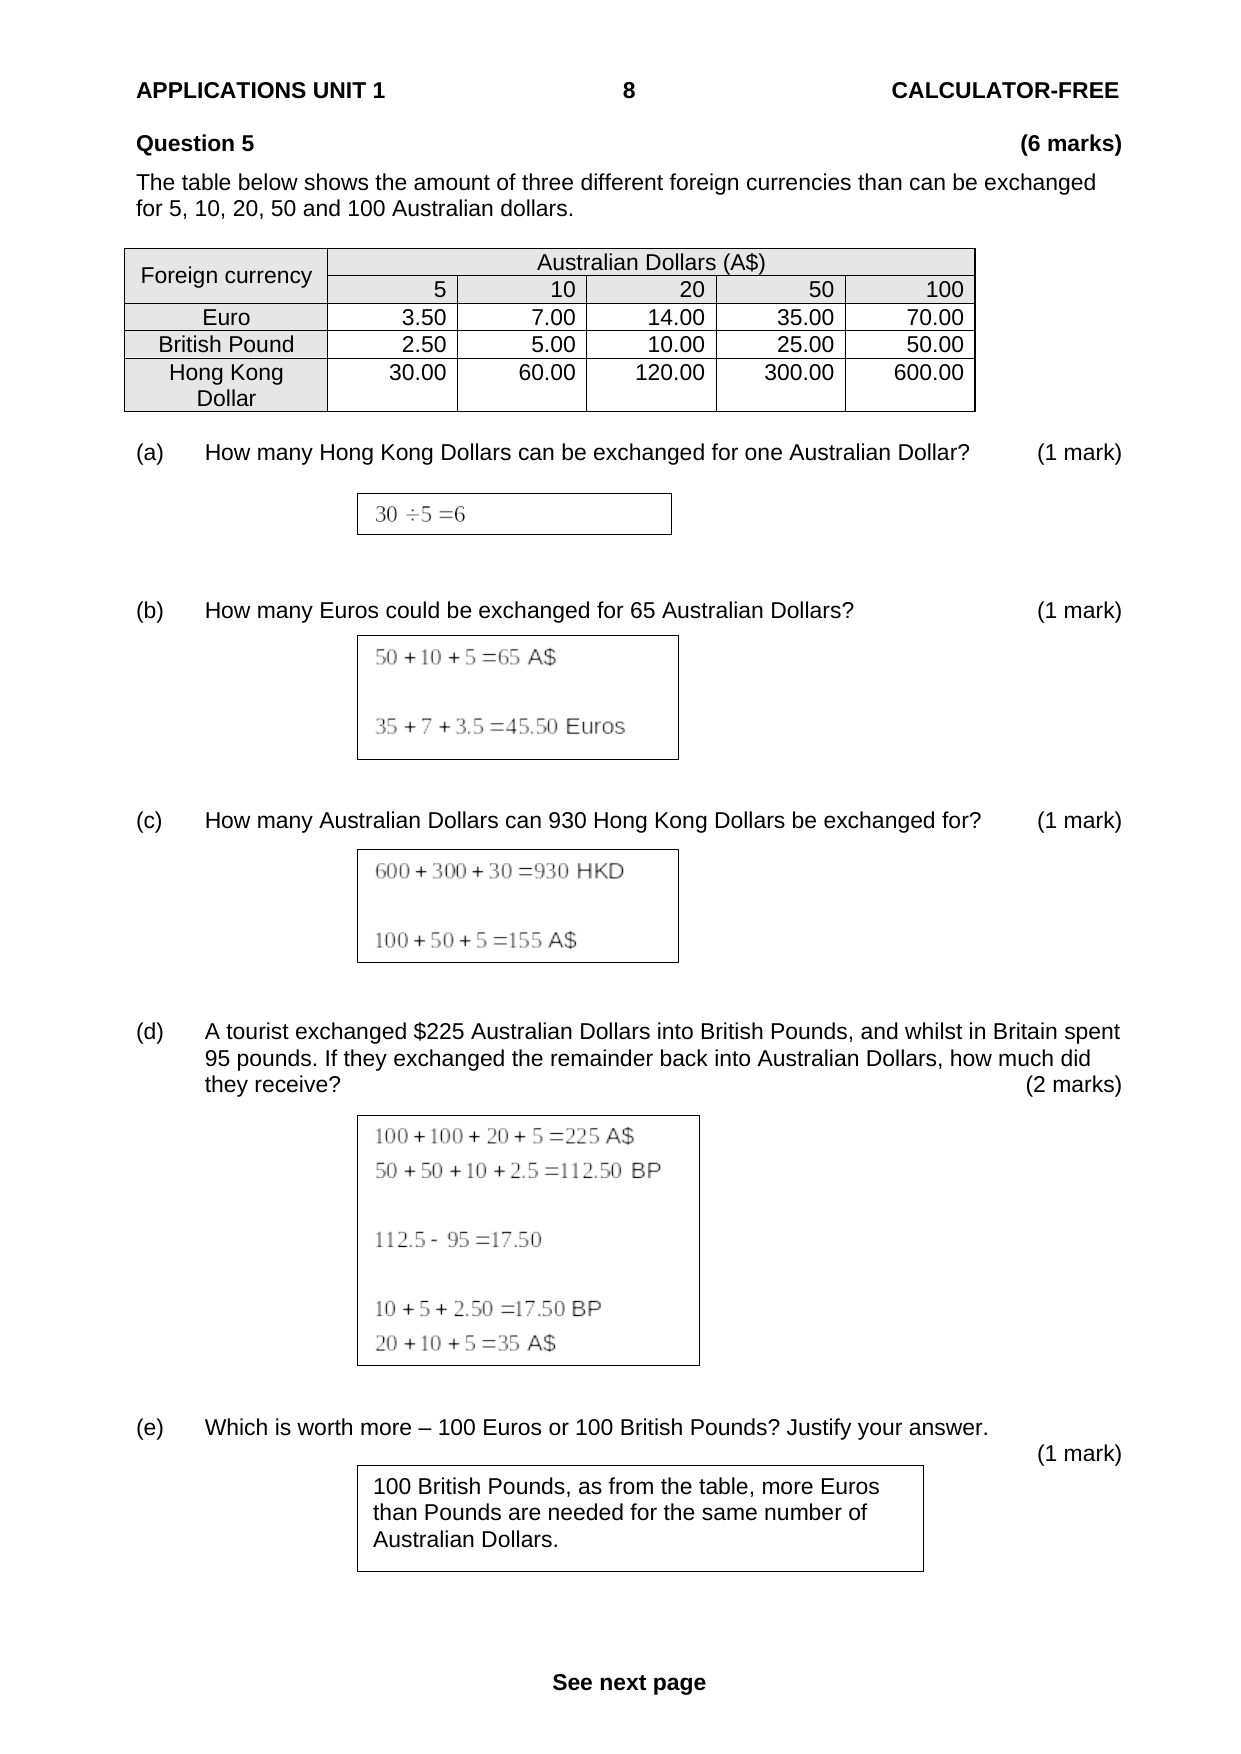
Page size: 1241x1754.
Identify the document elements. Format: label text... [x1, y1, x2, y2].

table_cell 5 [328, 276, 457, 303]
text (e) Which is worth more – 100 Euros or 100 British Pounds? Justify your answer. [136, 1414, 1122, 1440]
text The table below shows the amount of three different foreign currencies than can be exchanged for 5, 10, 20, 50 and 100 Australian dollars. [136, 169, 1122, 221]
text (a) How many Hong Kong Dollars can be exchanged for one Australian Dollar? (1 mark) [136, 438, 1122, 465]
table_cell 25.00 [717, 331, 845, 357]
table_cell 70.00 [846, 304, 974, 330]
table_cell 3.50 [328, 304, 457, 330]
table_cell 5.00 [458, 331, 586, 357]
table_cell 10 [458, 276, 586, 303]
table_cell 60.00 [458, 359, 586, 411]
table_cell 7.00 [458, 304, 586, 330]
text (d) A tourist exchanged $225 Australian Dollars into British Pounds, and whilst in Britain spent 95 pounds. If they exchanged the remainder back into Australian Dollars, how much did they receive? (2 marks) [136, 1018, 1122, 1097]
table_cell Euro [125, 304, 327, 330]
table_cell 300.00 [717, 359, 845, 411]
table_cell 50 [717, 276, 845, 303]
text (b) How many Euros could be exchanged for 65 Australian Dollars? (1 mark) [136, 597, 1122, 623]
table_cell 14.00 [587, 304, 716, 330]
table_cell 10.00 [587, 331, 716, 357]
table_cell Hong Kong Dollar [125, 359, 327, 411]
text (c) How many Australian Dollars can 930 Hong Kong Dollars be exchanged for? (1 mark) [136, 807, 1122, 834]
text (1 mark) [136, 1440, 1122, 1466]
table_cell 20 [587, 276, 716, 303]
table_header Australian Dollars (A$) [328, 249, 974, 275]
table_cell 35.00 [717, 304, 845, 330]
text Question 5 (6 marks) [136, 130, 1122, 156]
table_cell 50.00 [846, 331, 974, 357]
table_cell 2.50 [328, 331, 457, 357]
table_cell British Pound [125, 331, 327, 357]
table_cell 600.00 [846, 359, 974, 411]
table_cell 100 [846, 276, 974, 303]
table_header Foreign currency [125, 249, 327, 303]
table_cell 120.00 [587, 359, 716, 411]
table_cell 30.00 [328, 359, 457, 411]
